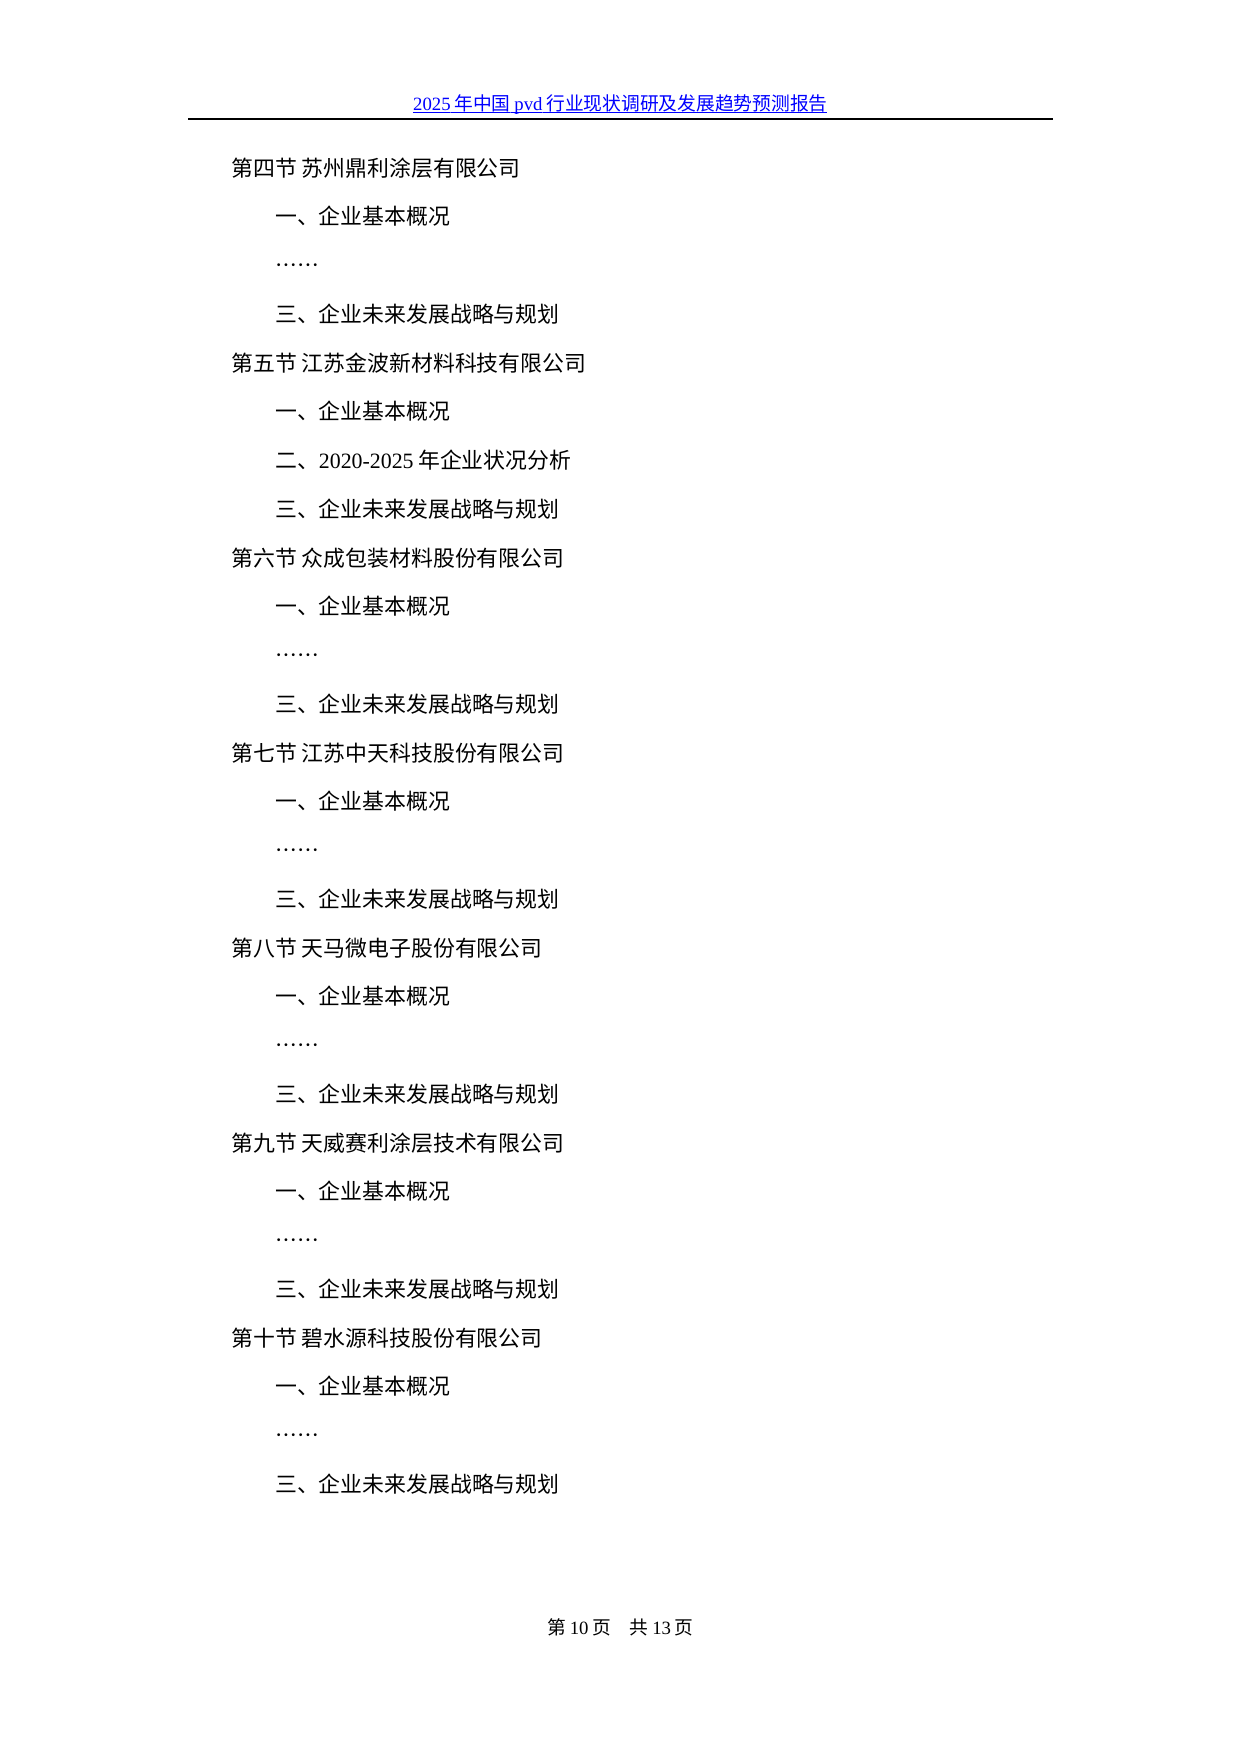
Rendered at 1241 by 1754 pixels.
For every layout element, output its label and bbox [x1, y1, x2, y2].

text [187, 150, 1053, 1499]
